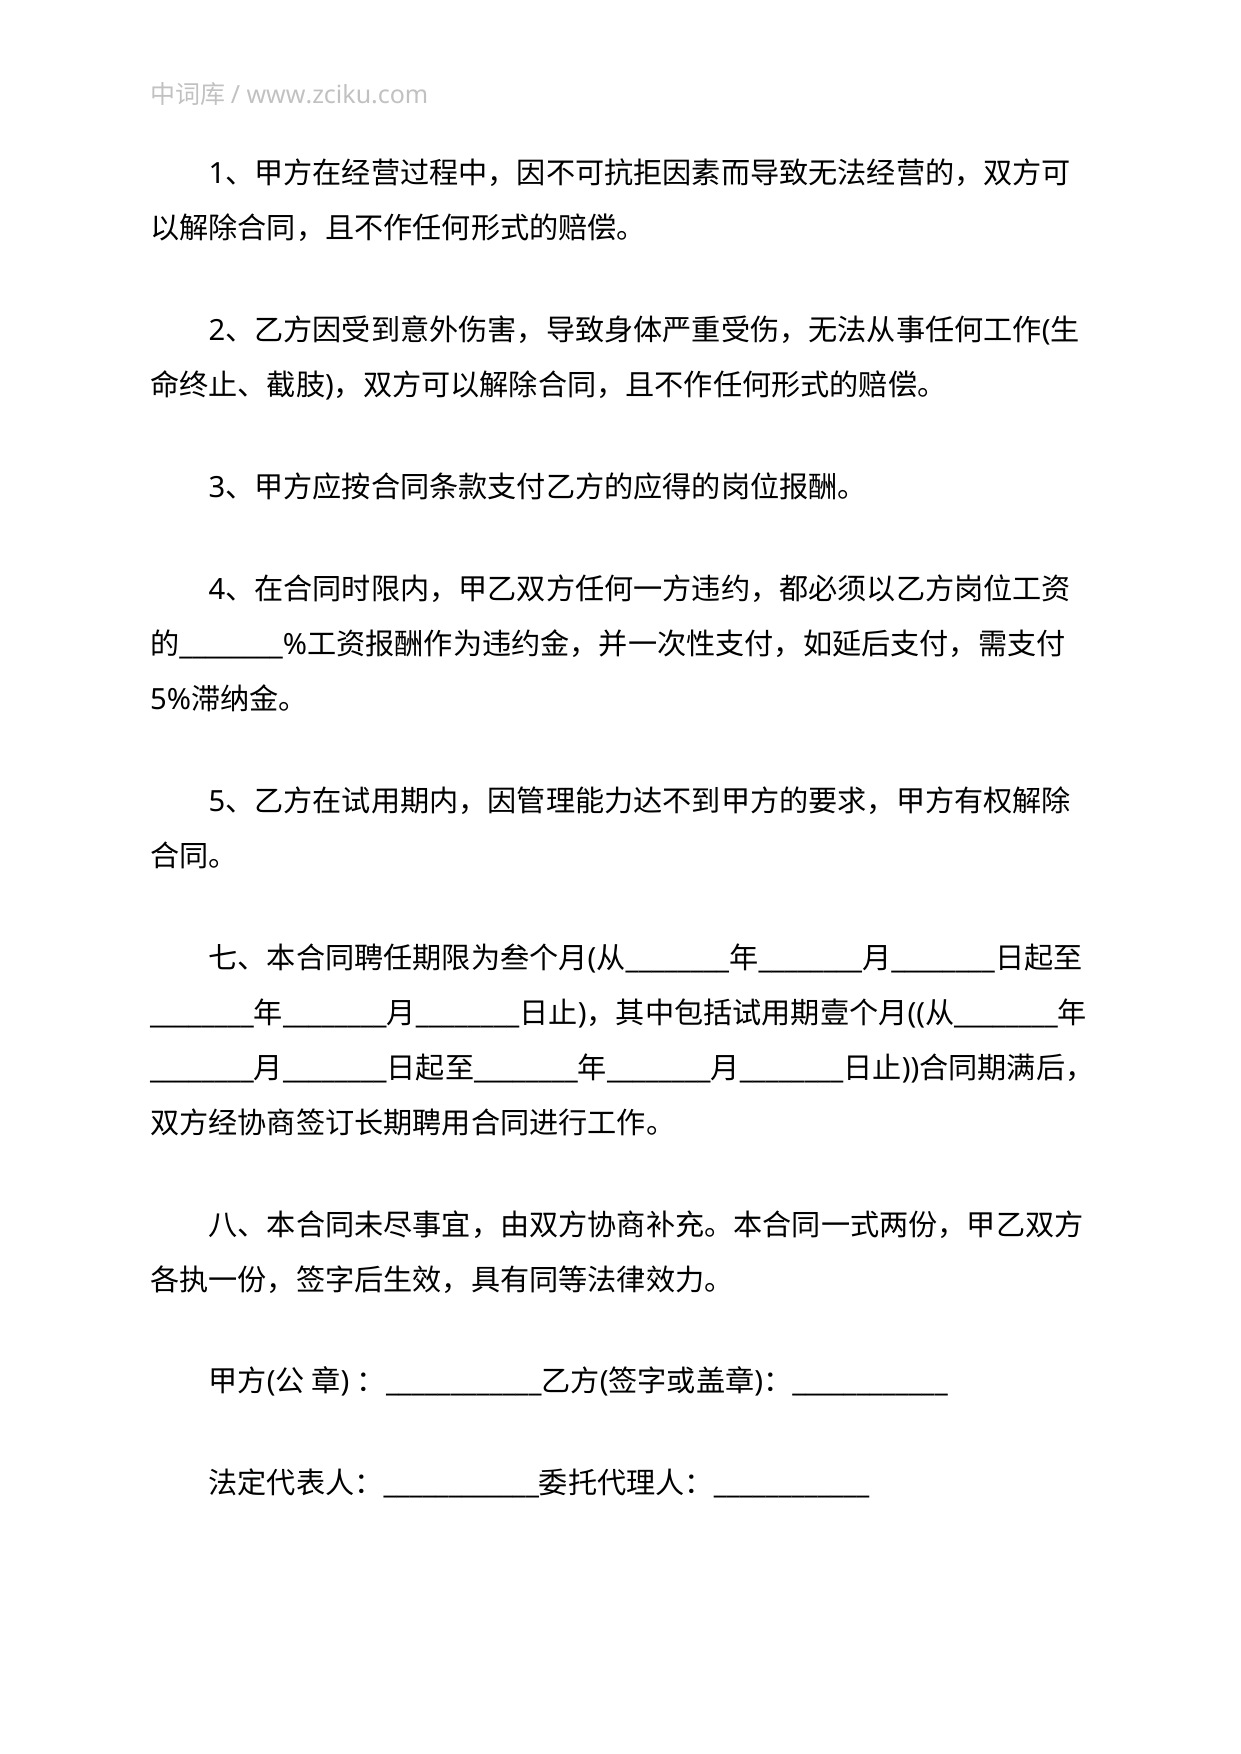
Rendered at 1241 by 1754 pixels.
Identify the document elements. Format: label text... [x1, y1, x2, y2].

text 七、本合同聘任期限为叁个月(从________年________月________日起至________年________月________日止)，其中包括试用期壹个月((从________年________月________日起至________年________月________日止))合同期满后，双方经协商签订长期聘用合同进行工作。 [150, 934, 1090, 1142]
text 4、在合同时限内，甲乙双方任何一方违约，都必须以乙方岗位工资的________%工资报酬作为违约金，并一次性支付，如延后支付，需支付5%滞纳金。 [150, 566, 1090, 718]
text 1、甲方在经营过程中，因不可抗拒因素而导致无法经营的，双方可以解除合同，且不作任何形式的赔偿。 [150, 150, 1090, 247]
text 5、乙方在试用期内，因管理能力达不到甲方的要求，甲方有权解除合同。 [150, 778, 1090, 875]
text 2、乙方因受到意外伤害，导致身体严重受伤，无法从事任何工作(生命终止、截肢)，双方可以解除合同，且不作任何形式的赔偿。 [150, 307, 1090, 404]
text 八、本合同未尽事宜，由双方协商补充。本合同一式两份，甲乙双方各执一份，签字后生效，具有同等法律效力。 [150, 1201, 1090, 1298]
text 3、甲方应按合同条款支付乙方的应得的岗位报酬。 [150, 464, 1090, 506]
text 法定代表人：____________委托代理人：____________ [150, 1460, 1090, 1502]
text 甲方(公 章) ：____________乙方(签字或盖章)：____________ [150, 1358, 1090, 1400]
